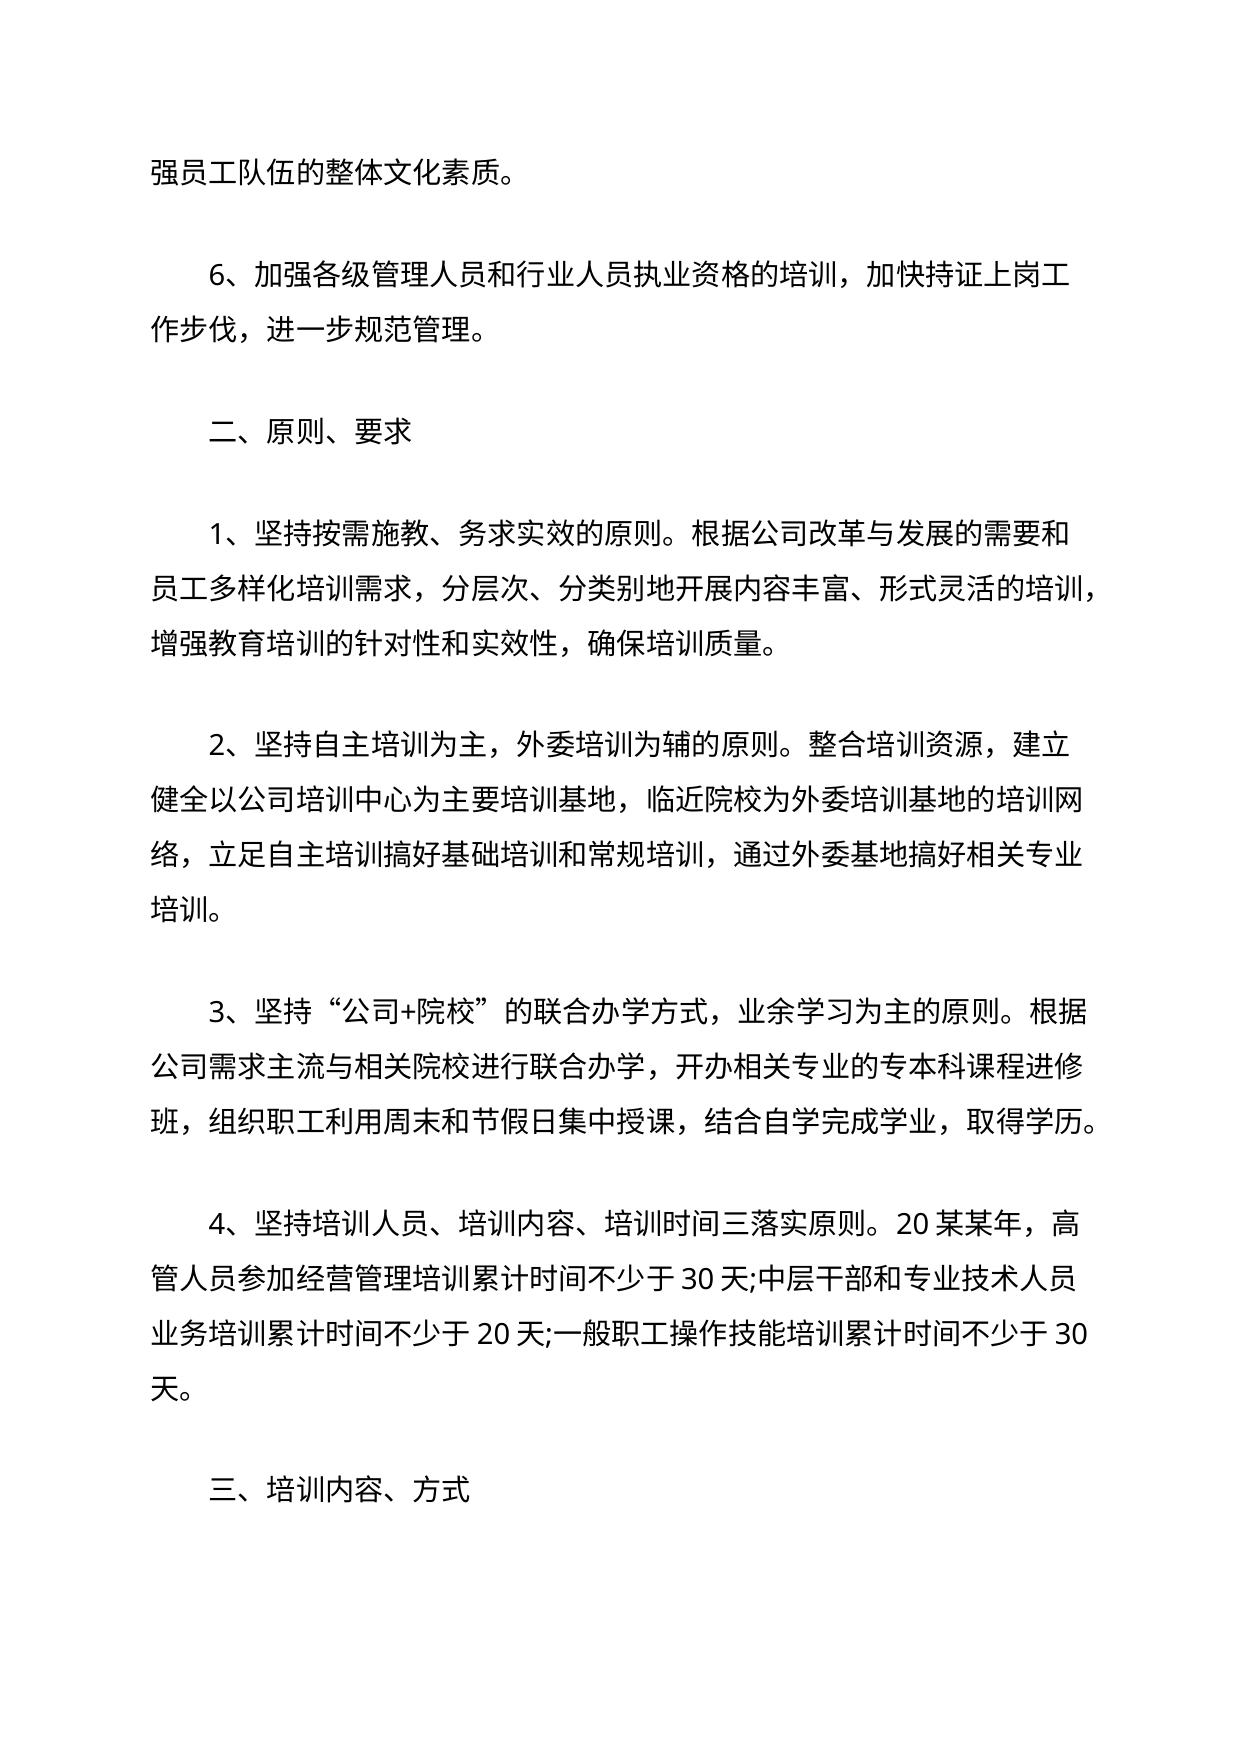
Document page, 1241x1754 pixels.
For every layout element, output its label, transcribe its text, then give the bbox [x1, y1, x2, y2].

text 1、坚持按需施教、务求实效的原则。根据公司改革与发展的需要和员工多样化培训需求，分层次、分类别地开展内容丰富、形式灵活的培训，增强教育培训的针对性和实效性，确保培训质量。 [150, 510, 1090, 662]
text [150, 150, 1090, 192]
text 6、加强各级管理人员和行业人员执业资格的培训，加快持证上岗工作步伐，进一步规范管理。 [150, 252, 1090, 349]
text 4、坚持培训人员、培训内容、培训时间三落实原则。20某某年，高管人员参加经营管理培训累计时间不少于30天;中层干部和专业技术人员业务培训累计时间不少于20天;一般职工操作技能培训累计时间不少于30天。 [150, 1200, 1090, 1407]
text 2、坚持自主培训为主，外委培训为辅的原则。整合培训资源，建立健全以公司培训中心为主要培训基地，临近院校为外委培训基地的培训网络，立足自主培训搞好基础培训和常规培训，通过外委基地搞好相关专业培训。 [150, 722, 1090, 929]
text 3、坚持“公司+院校”的联合办学方式，业余学习为主的原则。根据公司需求主流与相关院校进行联合办学，开办相关专业的专本科课程进修班，组织职工利用周末和节假日集中授课，结合自学完成学业，取得学历。 [150, 988, 1090, 1141]
text 二、原则、要求 [150, 408, 1090, 451]
text 三、培训内容、方式 [150, 1467, 1090, 1509]
